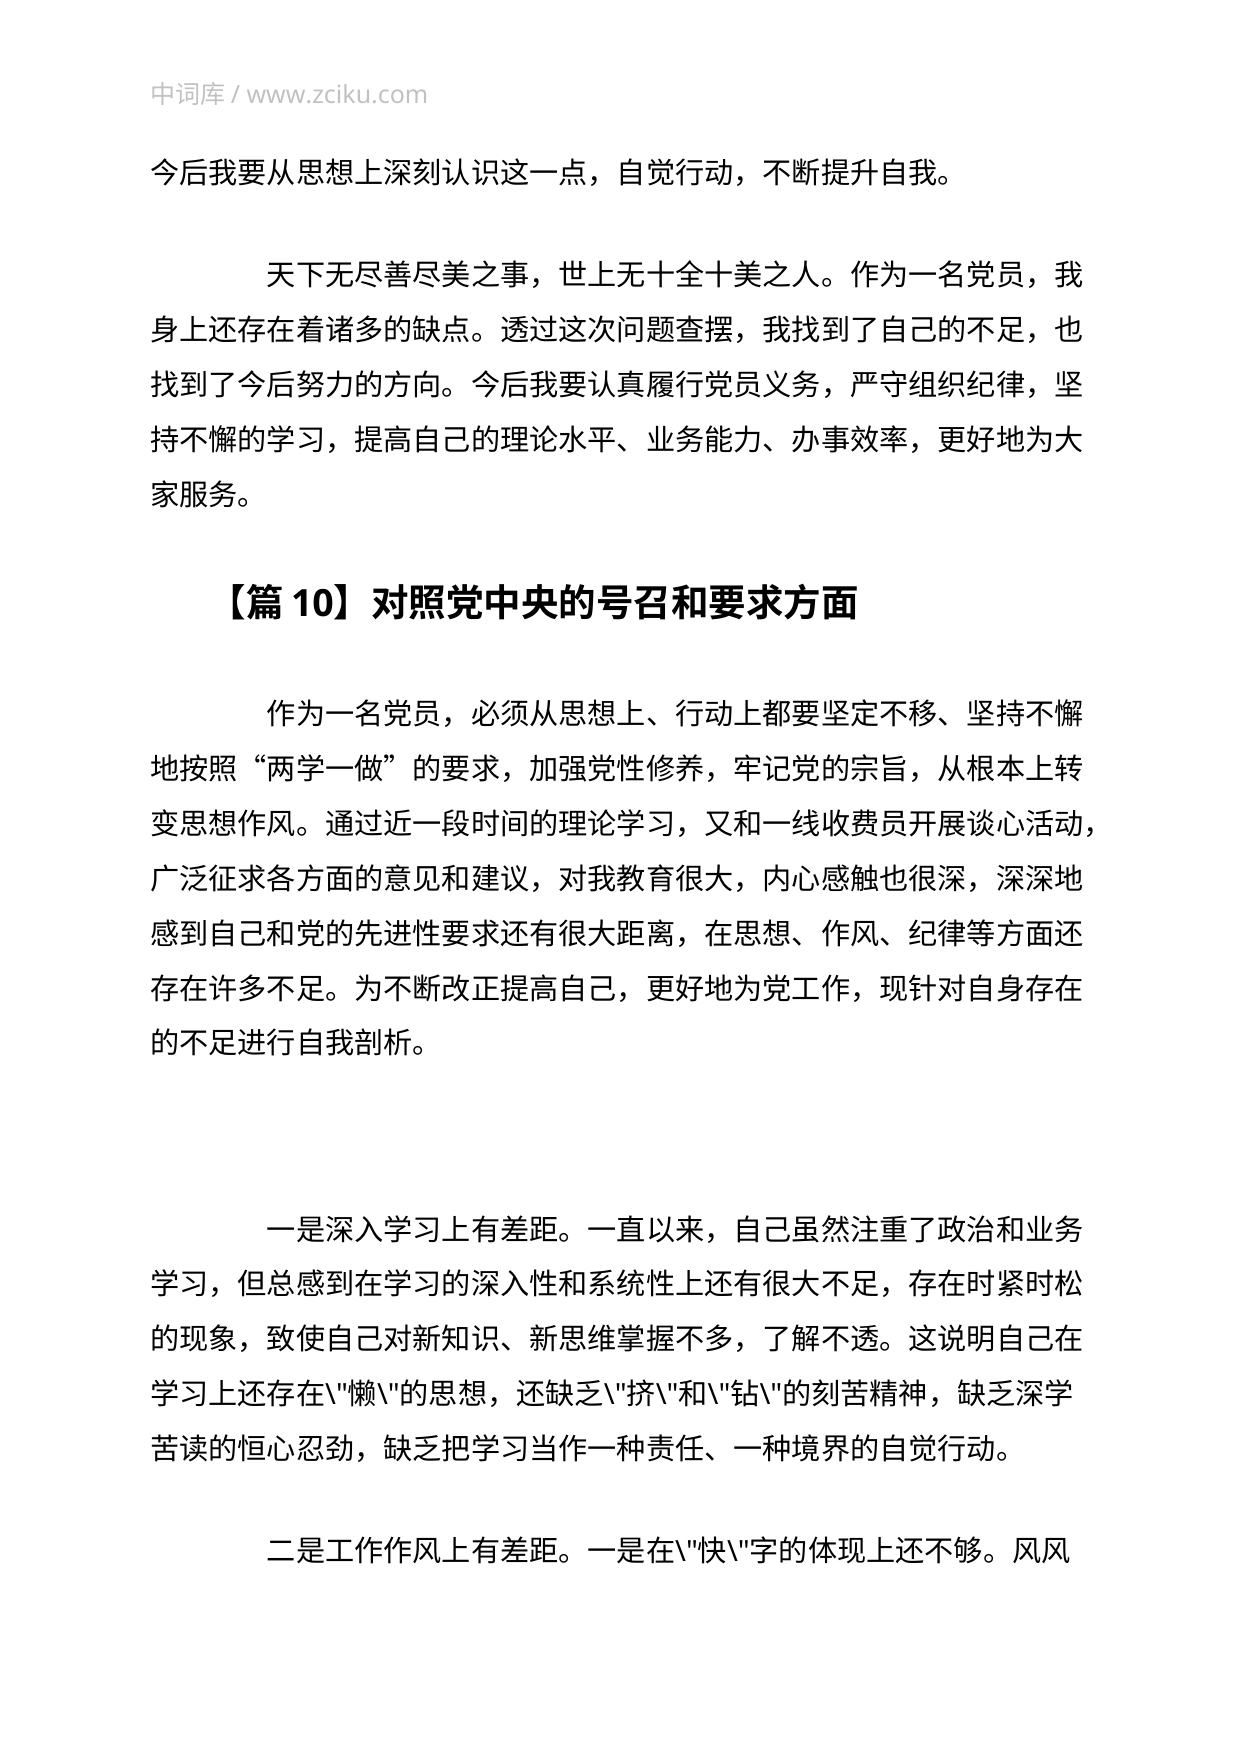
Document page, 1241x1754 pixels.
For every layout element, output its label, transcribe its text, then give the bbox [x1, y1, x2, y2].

text 作为一名党员，必须从思想上、行动上都要坚定不移、坚持不懈地按照“两学一做”的要求，加强党性修养，牢记党的宗旨，从根本上转变思想作风。通过近一段时间的理论学习，又和一线收费员开展谈心活动，广泛征求各方面的意见和建议，对我教育很大，内心感触也很深，深深地感到自己和党的先进性要求还有很大距离，在思想、作风、纪律等方面还存在许多不足。为不断改正提高自己，更好地为党工作，现针对自身存在的不足进行自我剖析。 [150, 691, 1090, 1062]
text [150, 1527, 1090, 1570]
text 【篇10】对照党中央的号召和要求方面 [150, 573, 1090, 628]
text 天下无尽善尽美之事，世上无十全十美之人。作为一名党员，我身上还存在着诸多的缺点。透过这次问题查摆，我找到了自己的不足，也找到了今后努力的方向。今后我要认真履行党员义务，严守组织纪律，坚持不懈的学习，提高自己的理论水平、业务能力、办事效率，更好地为大家服务。 [150, 252, 1090, 514]
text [150, 150, 1090, 192]
text 一是深入学习上有差距。一直以来，自己虽然注重了政治和业务学习，但总感到在学习的深入性和系统性上还有很大不足，存在时紧时松的现象，致使自己对新知识、新思维掌握不多，了解不透。这说明自己在学习上还存在\"懒\"的思想，还缺乏\"挤\"和\"钻\"的刻苦精神，缺乏深学苦读的恒心忍劲，缺乏把学习当作一种责任、一种境界的自觉行动。 [150, 1206, 1090, 1468]
